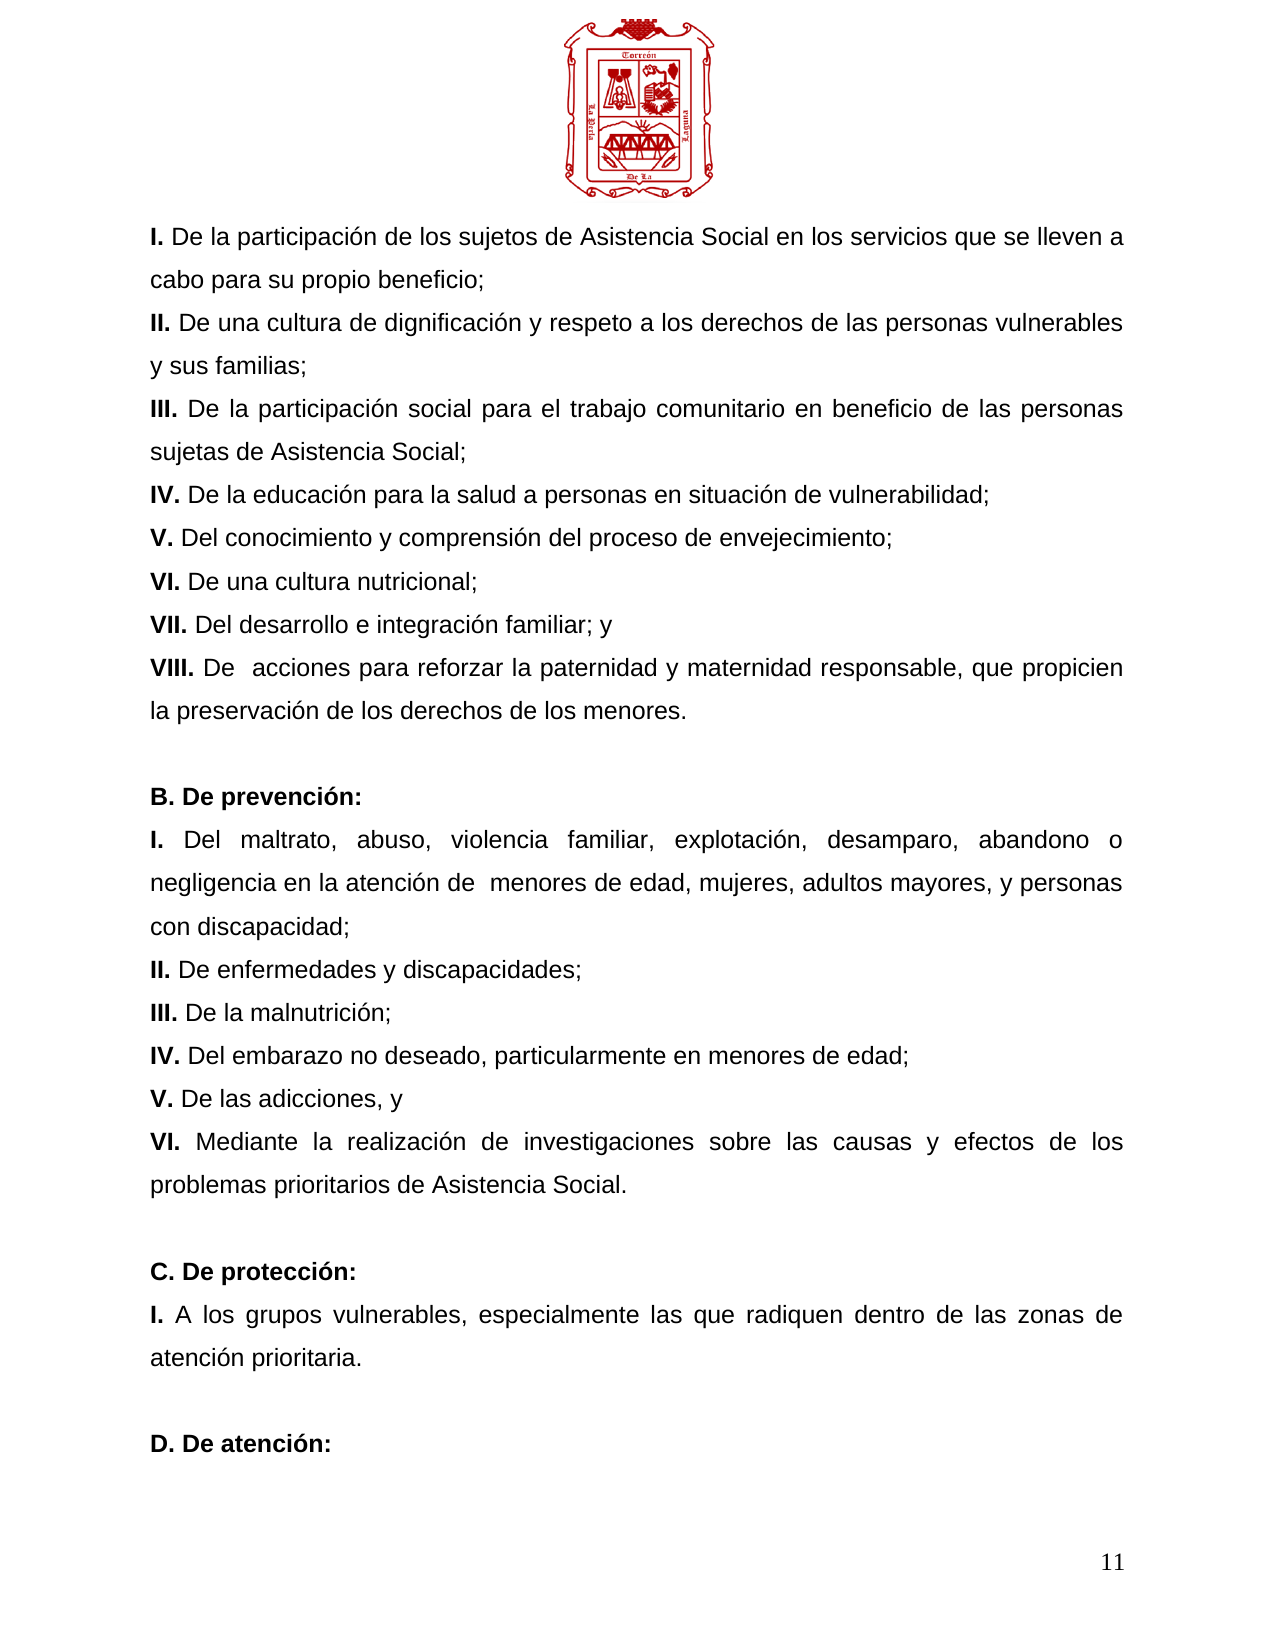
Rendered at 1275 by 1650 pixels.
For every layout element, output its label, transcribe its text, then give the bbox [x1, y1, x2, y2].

text IV. De la educación para la salud a personas en situación de vulnerabilidad; [150, 480, 1125, 509]
text VI. De una cultura nutricional; [150, 567, 1125, 595]
text I. Del maltrato, abuso, violencia familiar, explotación, desamparo, abandono o negligencia en la atención de menores de edad, mujeres, adultos mayores, y personas con discapacidad; [150, 825, 1125, 940]
text B. De prevención: [150, 782, 1125, 811]
text V. De las adicciones, y [150, 1084, 1125, 1113]
text I. De la participación de los sujetos de Asistencia Social en los servicios que se lleven a cabo para su propio beneficio; [150, 222, 1125, 293]
text IV. Del embarazo no deseado, particularmente en menores de edad; [150, 1041, 1125, 1070]
text D. De atención: [150, 1429, 1125, 1458]
text III. De la malnutrición; [150, 998, 1125, 1027]
text VIII. De acciones para reforzar la paternidad y maternidad responsable, que propicien la preservación de los derechos de los menores. [150, 653, 1125, 725]
text VII. Del desarrollo e integración familiar; y [150, 610, 1125, 638]
text V. Del conocimiento y comprensión del proceso de envejecimiento; [150, 523, 1125, 552]
text III. De la participación social para el trabajo comunitario en beneficio de las personas sujetas de Asistencia Social; [150, 394, 1125, 466]
text II. De enfermedades y discapacidades; [150, 955, 1125, 983]
text C. De protección: [150, 1257, 1125, 1285]
picture [540, 13, 735, 203]
text II. De una cultura de dignificación y respeto a los derechos de las personas vulnerables y sus familias; [150, 308, 1125, 380]
text VI. Mediante la realización de investigaciones sobre las causas y efectos de los problemas prioritarios de Asistencia Social. [150, 1127, 1125, 1199]
text I. A los grupos vulnerables, especialmente las que radiquen dentro de las zonas de atención prioritaria. [150, 1300, 1125, 1372]
